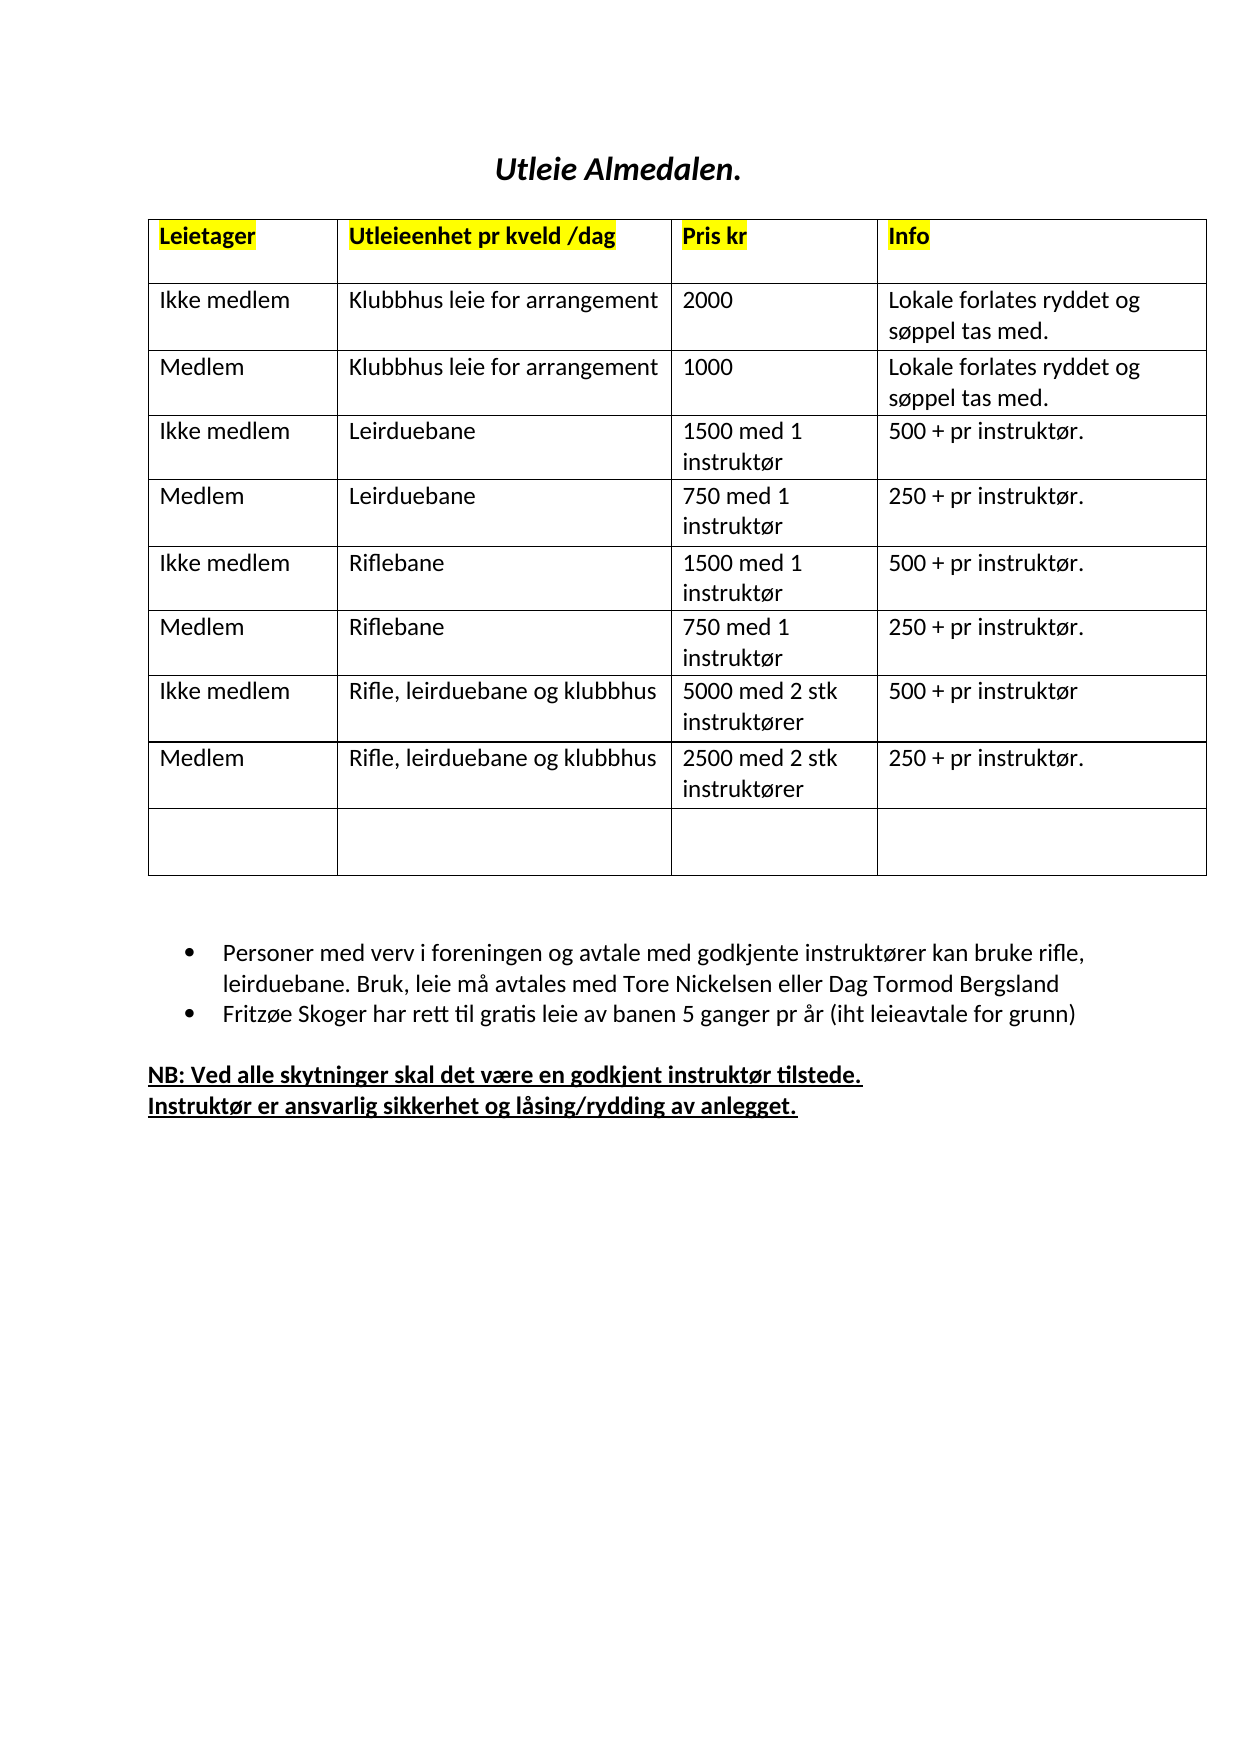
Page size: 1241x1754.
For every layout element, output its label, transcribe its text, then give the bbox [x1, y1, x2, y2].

table_cell Ikke medlem [149, 416, 337, 479]
text NB: Ved alle skytninger skal det være en godkjent instruktør tilstede. [148, 1059, 1093, 1090]
table_cell Ikke medlem [149, 284, 337, 350]
table_cell 5000 med 2 stk instruktører [672, 676, 877, 741]
table_cell Medlem [149, 611, 337, 674]
table_cell Ikke medlem [149, 676, 337, 741]
table_cell Leirduebane [338, 416, 671, 479]
table_cell 500 + pr instruktør. [878, 547, 1206, 610]
table_cell Rifle, leirduebane og klubbhus [338, 743, 671, 808]
table_cell [878, 809, 1206, 875]
table_cell Medlem [149, 743, 337, 808]
table_cell 500 + pr instruktør [878, 676, 1206, 741]
table_cell Rifle, leirduebane og klubbhus [338, 676, 671, 741]
table_cell Lokale forlates ryddet og søppel tas med. [878, 284, 1206, 350]
table_cell Leirduebane [338, 480, 671, 546]
table_cell 750 med 1 instruktør [672, 611, 877, 674]
table_cell Medlem [149, 480, 337, 546]
table_cell 1000 [672, 351, 877, 414]
table_cell Klubbhus leie for arrangement [338, 284, 671, 350]
table_cell Ikke medlem [149, 547, 337, 610]
table_header Leietager [149, 220, 337, 283]
table_cell 250 + pr instruktør. [878, 743, 1206, 808]
table_cell [149, 809, 337, 875]
table_cell Klubbhus leie for arrangement [338, 351, 671, 414]
table_header Pris kr [672, 220, 877, 283]
text Instruktør er ansvarlig sikkerhet og låsing/rydding av anlegget. [148, 1090, 1093, 1120]
table_cell Medlem [149, 351, 337, 414]
table_cell 750 med 1 instruktør [672, 480, 877, 546]
table_cell 1500 med 1 instruktør [672, 547, 877, 610]
table_cell 500 + pr instruktør. [878, 416, 1206, 479]
table_header Utleieenhet pr kveld /dag [338, 220, 671, 283]
table_cell [672, 809, 877, 875]
list Personer med verv i foreningen og avtale med godkjente instruktører kan bruke rifle, leirduebane. Bruk, leie må avtales med Tore Nickelsen eller Dag Tormod Bergsland [185, 937, 1093, 998]
table_cell 250 + pr instruktør. [878, 611, 1206, 674]
table_cell [338, 809, 671, 875]
table_cell Riflebane [338, 547, 671, 610]
table_cell 2500 med 2 stk instruktører [672, 743, 877, 808]
table_cell 1500 med 1 instruktør [672, 416, 877, 479]
table_cell 2000 [672, 284, 877, 350]
table_cell Lokale forlates ryddet og søppel tas med. [878, 351, 1206, 414]
table_cell 250 + pr instruktør. [878, 480, 1206, 546]
table_header Info [878, 220, 1206, 283]
table_cell Riflebane [338, 611, 671, 674]
text Utleie Almedalen. [148, 148, 1093, 188]
list Fritzøe Skoger har rett til gratis leie av banen 5 ganger pr år (iht leieavtale for grunn) [185, 998, 1093, 1029]
